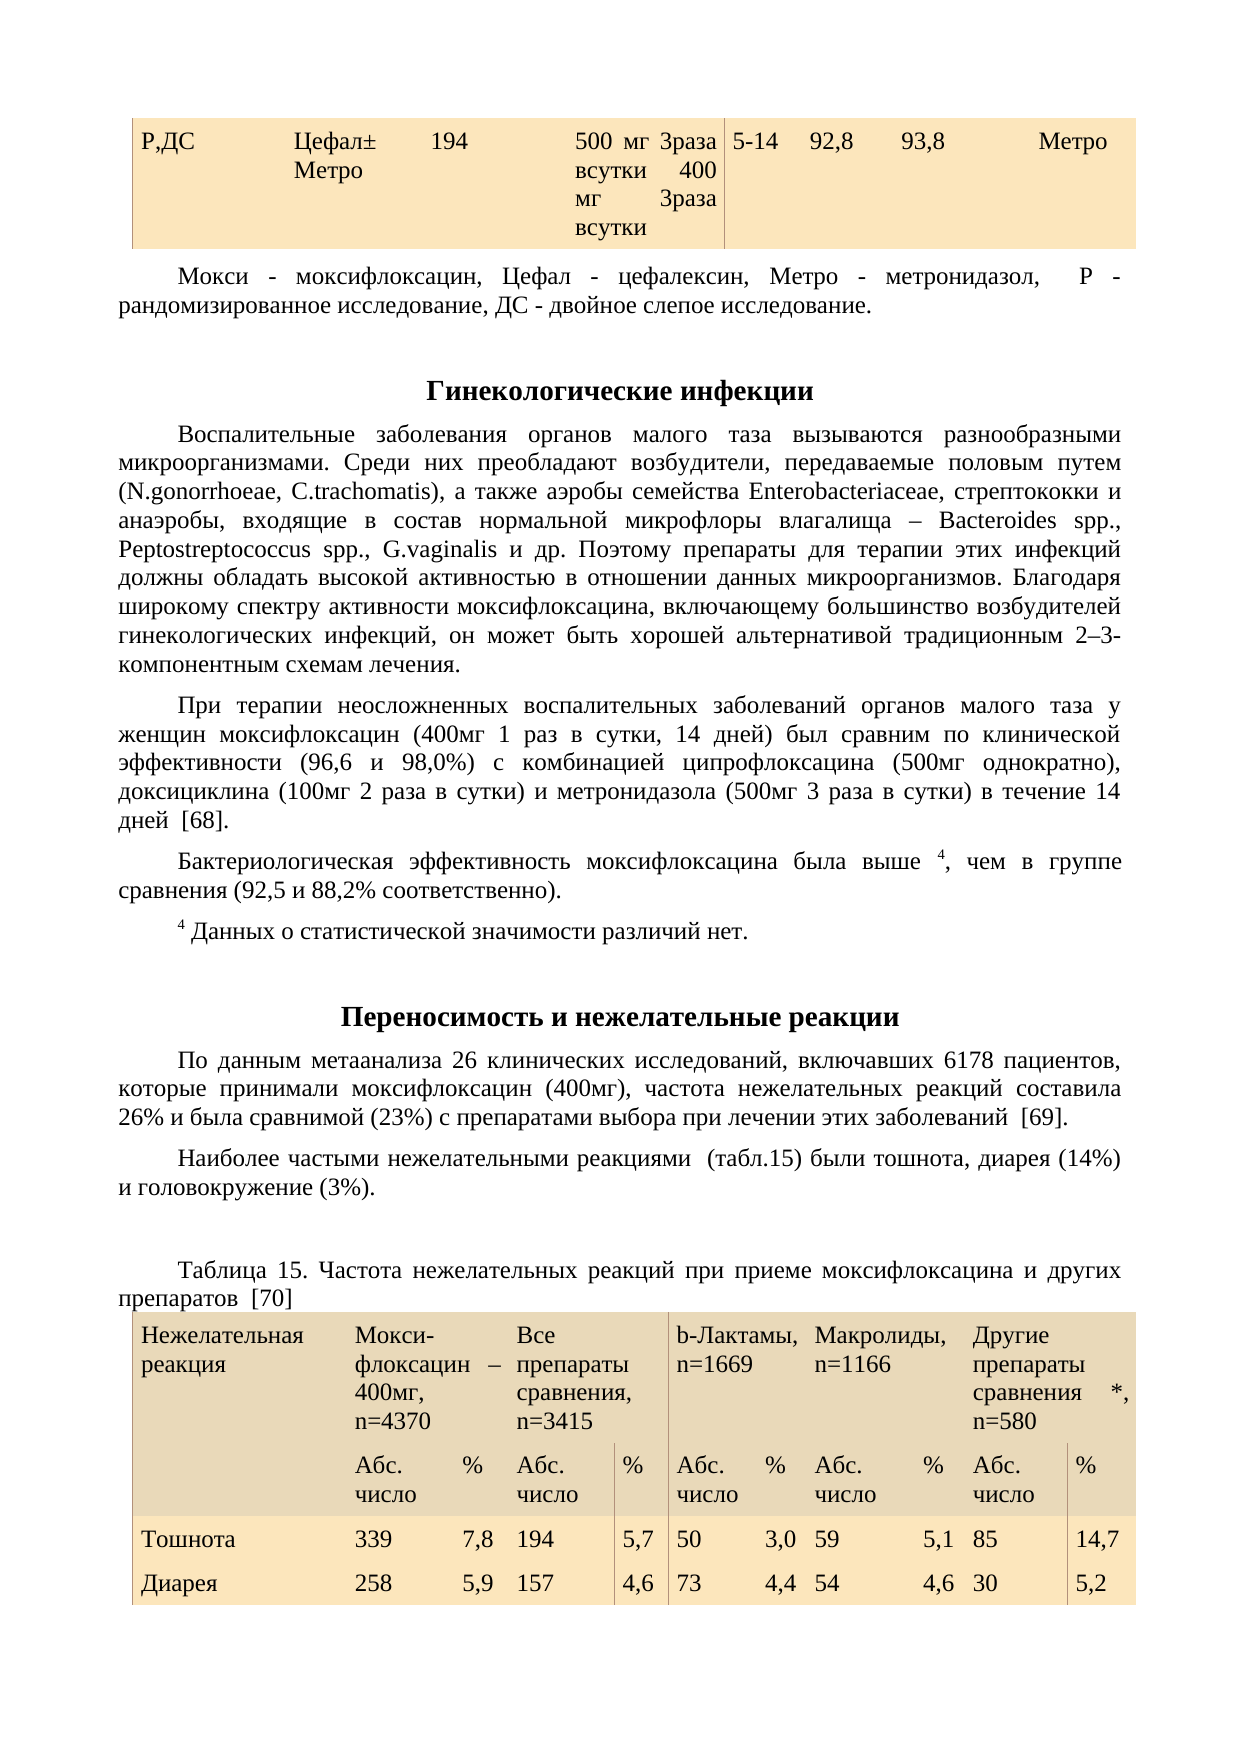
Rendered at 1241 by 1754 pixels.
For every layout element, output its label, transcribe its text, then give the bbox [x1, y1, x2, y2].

text По данным метаанализа 26 клинических исследований, включавших 6178 пациентов, которые принимали моксифлоксацин (400мг), частота нежелательных реакций составила 26% и была сравнимой (23%) с препаратами выбора при лечении этих заболеваний [69]. [118, 1045, 1122, 1131]
text Бактериологическая эффективность моксифлоксацина была выше 4, чем в группе сравнения (92,5 и 88,2% соответственно). [118, 846, 1122, 904]
text Воспалительные заболевания органов малого таза вызываются разнообразными микроорганизмами. Среди них преобладают возбудители, передаваемые половым путем (N.gonorrhoeae, C.trachomatis), а также аэробы семейства Enterobacteriaceae, стрептококки и анаэробы, входящие в состав нормальной микрофлоры влагалища – Bacteroides spp., Peptostreptococcus spp., G.vaginalis и др. Поэтому препараты для терапии этих инфекций должны обладать высокой активностью в отношении данных микроорганизмов. Благодаря широкому спектру активности моксифлоксацина, включающему большинство возбудителей гинекологических инфекций, он может быть хорошей альтернативой традиционным 2–3-компонентным схемам лечения. [118, 419, 1122, 677]
text Переносимость и нежелательные реакции [118, 999, 1122, 1032]
text Таблица 15. Частота нежелательных реакций при приеме моксифлоксацина и других препаратов [70] [118, 1255, 1122, 1312]
text Гинекологические инфекции [118, 373, 1122, 406]
text 4 Данных о статистической значимости различий нет. [118, 916, 1122, 945]
text Мокси - моксифлоксацин, Цефал - цефалексин, Метро - метронидазол, Р - рандомизированное исследование, ДС - двойное слепое исследование. [118, 261, 1122, 319]
text При терапии неосложненных воспалительных заболеваний органов малого таза у женщин моксифлоксацин (400мг 1 раз в сутки, 14 дней) был сравним по клинической эффективности (96,6 и 98,0%) с комбинацией ципрофлоксацина (500мг однократно), доксициклина (100мг 2 раза в сутки) и метронидазола (500мг 3 раза в сутки) в течение 14 дней [68]. [118, 690, 1122, 834]
text Наиболее частыми нежелательными реакциями (табл.15) были тошнота, диарея (14%) и головокружение (3%). [118, 1143, 1122, 1201]
